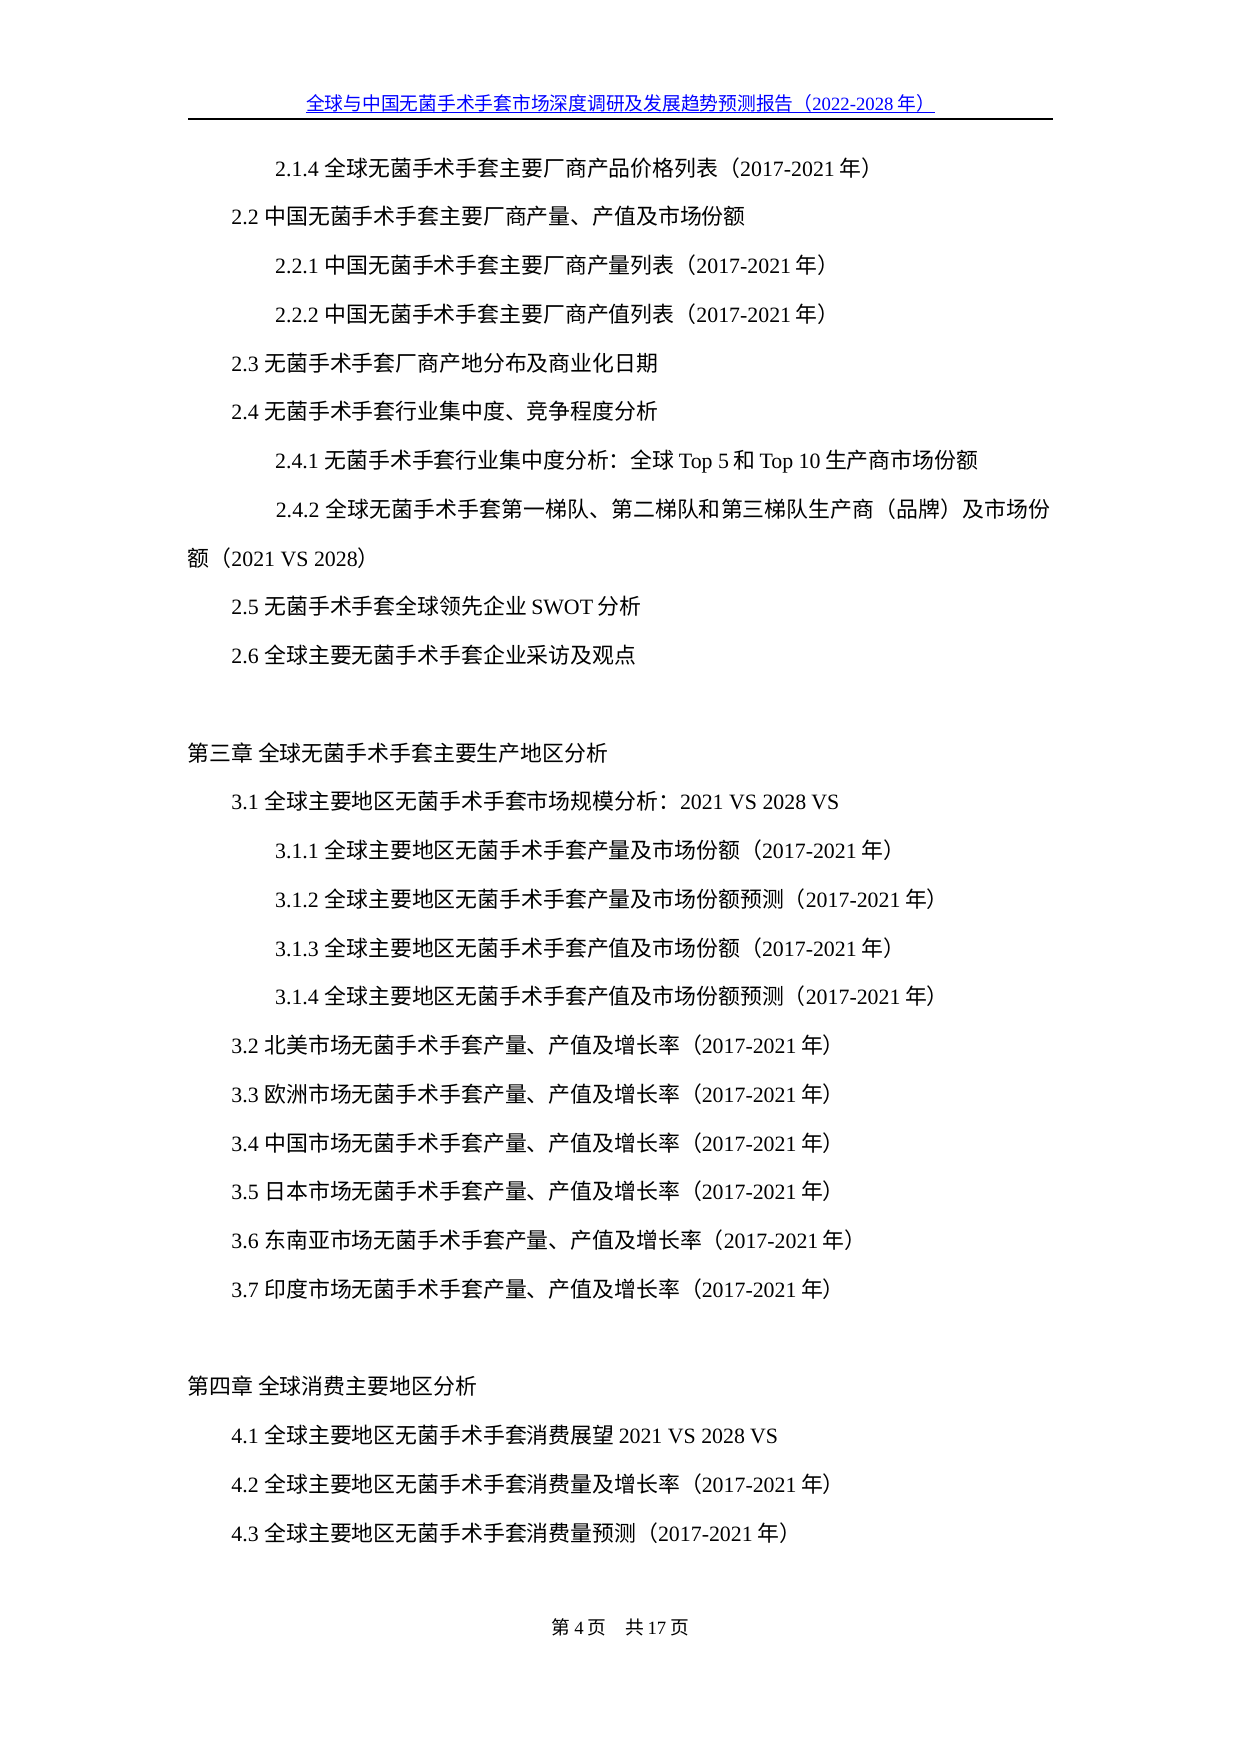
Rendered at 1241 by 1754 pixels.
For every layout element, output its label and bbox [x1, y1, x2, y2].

text [187, 150, 1053, 1548]
